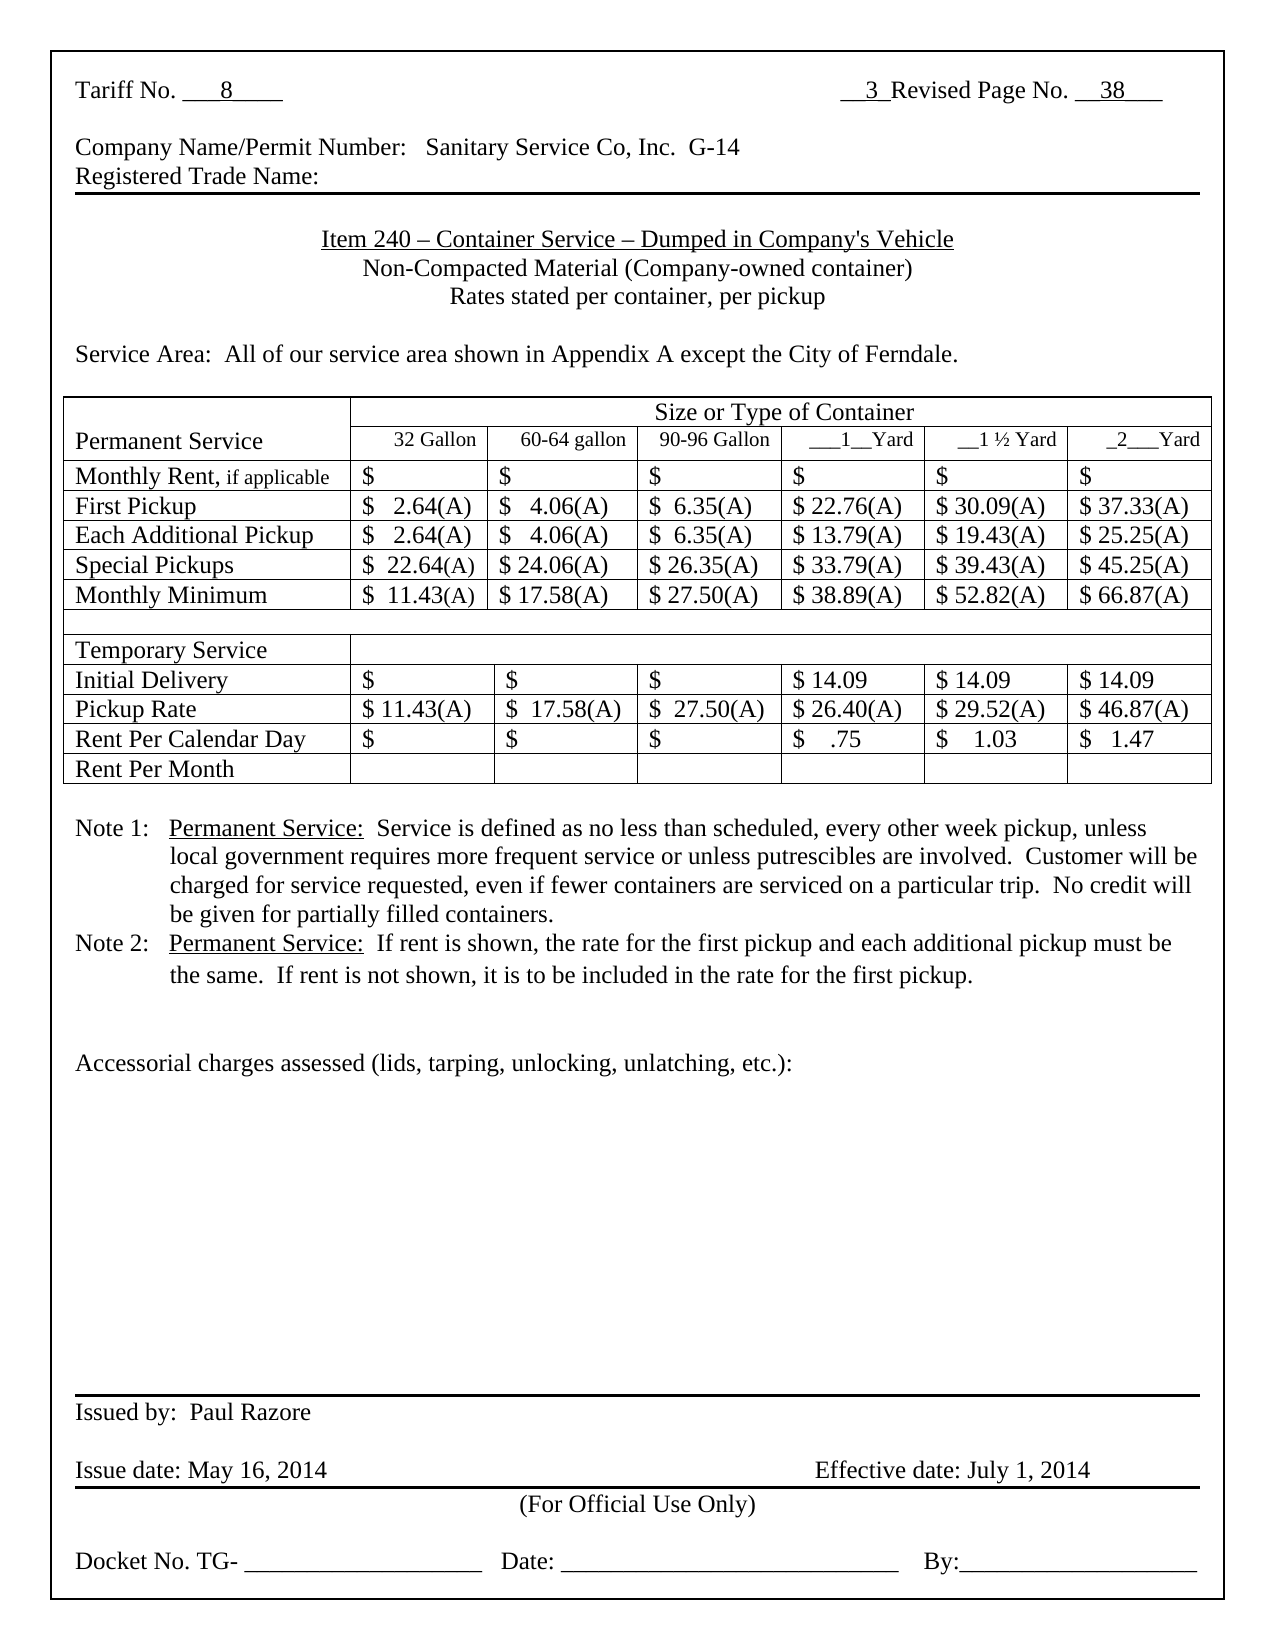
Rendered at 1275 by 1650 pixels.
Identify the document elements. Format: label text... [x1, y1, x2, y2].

table_cell $ 2.64(A) [351, 521, 487, 549]
table_cell $ [925, 461, 1067, 490]
table_cell $ 29.52(A) [925, 695, 1067, 723]
table_cell Temporary Service [64, 635, 350, 664]
table_header Permanent Service [64, 398, 350, 460]
table_cell Monthly Rent, if applicable [64, 461, 350, 490]
table_cell $ 46.87(A) [1068, 695, 1211, 723]
table_cell $ 26.40(A) [782, 695, 924, 723]
text Non-Compacted Material (Company-owned container) [75, 253, 1200, 281]
table_cell 32 Gallon [351, 427, 487, 460]
table_cell [925, 754, 1067, 783]
table_cell $ [638, 724, 781, 753]
table_cell $ 38.89(A) [782, 580, 924, 609]
table_cell Monthly Minimum [64, 580, 350, 609]
table_cell $ 1.03 [925, 724, 1067, 753]
table_cell Pickup Rate [64, 695, 350, 723]
table_cell $ 17.58(A) [495, 695, 637, 723]
text Note 1: Permanent Service: Service is defined as no less than scheduled, every other week pickup, unless local government requires more frequent service or unless putrescibles are involved. Customer will be charged for service requested, even if fewer containers are serviced on a particular trip. No credit will be given for partially filled containers. [75, 813, 1200, 928]
table_cell $ 14.09 [1068, 665, 1211, 693]
table_cell Special Pickups [64, 550, 350, 579]
table_cell Initial Delivery [64, 665, 350, 693]
table_cell First Pickup [64, 491, 350, 519]
table_cell ___1__Yard [782, 427, 924, 460]
text Accessorial charges assessed (lids, tarping, unlocking, unlatching, etc.): [75, 1048, 1200, 1077]
table_cell $ 66.87(A) [1068, 580, 1211, 609]
table_cell [351, 635, 1211, 664]
table_cell $ [495, 665, 637, 693]
table_cell $ [638, 461, 781, 490]
table_cell $ 13.79(A) [782, 521, 924, 549]
table_cell [351, 754, 494, 783]
table_cell 90-96 Gallon [638, 427, 781, 460]
table_cell $ 4.06(A) [488, 521, 637, 549]
table_cell $ 37.33(A) [1068, 491, 1211, 519]
text Service Area: All of our service area shown in Appendix A except the City of . [75, 339, 1200, 368]
table_cell Each Additional Pickup [64, 521, 350, 549]
table_cell $ 19.43(A) [925, 521, 1067, 549]
table_header Size or Type of Container [351, 398, 1211, 426]
table_cell $ 6.35(A) [638, 521, 781, 549]
table_cell Rent Per Calendar Day [64, 724, 350, 753]
table_cell $ [782, 461, 924, 490]
table_cell $ 27.50(A) [638, 580, 781, 609]
table_cell $ 4.06(A) [488, 491, 637, 519]
table_cell $ 26.35(A) [638, 550, 781, 579]
table_cell $ [351, 665, 494, 693]
table_cell $ 22.64(A) [351, 550, 487, 579]
table_cell $ [1068, 461, 1211, 490]
table_cell [64, 610, 1211, 634]
table_cell $ 14.09 [782, 665, 924, 693]
table_cell $ 30.09(A) [925, 491, 1067, 519]
text Note 2: Permanent Service: If rent is shown, the rate for the first pickup and each additional pickup must be the same. If rent is not shown, it is to be included in the rate for the first pickup. [75, 928, 1200, 991]
table_cell [495, 754, 637, 783]
table_cell [782, 754, 924, 783]
table_cell $ 11.43(A) [351, 580, 487, 609]
table_cell $ 11.43(A) [351, 695, 494, 723]
table_cell $ 1.47 [1068, 724, 1211, 753]
table_cell $ [351, 461, 487, 490]
table_cell $ 6.35(A) [638, 491, 781, 519]
table_cell $ 39.43(A) [925, 550, 1067, 579]
table_cell __1 ½ Yard [925, 427, 1067, 460]
table_cell $ 52.82(A) [925, 580, 1067, 609]
table_cell $ 27.50(A) [638, 695, 781, 723]
table_cell $ 2.64(A) [351, 491, 487, 519]
table_cell $ 25.25(A) [1068, 521, 1211, 549]
table_cell $ [351, 724, 494, 753]
table_cell $ 17.58(A) [488, 580, 637, 609]
table_cell [1068, 754, 1211, 783]
table_cell $ 33.79(A) [782, 550, 924, 579]
table_cell $ .75 [782, 724, 924, 753]
table_cell $ 22.76(A) [782, 491, 924, 519]
table_cell [638, 754, 781, 783]
table_cell $ 45.25(A) [1068, 550, 1211, 579]
text Rates stated per container, per pickup [75, 281, 1200, 310]
table_cell $ [495, 724, 637, 753]
table_cell Rent Per Month [64, 754, 350, 783]
table_cell $ 24.06(A) [488, 550, 637, 579]
table_cell $ [638, 665, 781, 693]
table_cell 60-64 gallon [488, 427, 637, 460]
subtitle Item 240 – Container Service – Dumped in Company's Vehicle [75, 224, 1200, 253]
table_cell $ 14.09 [925, 665, 1067, 693]
table_cell $ [488, 461, 637, 490]
table_cell _2___Yard [1068, 427, 1211, 460]
